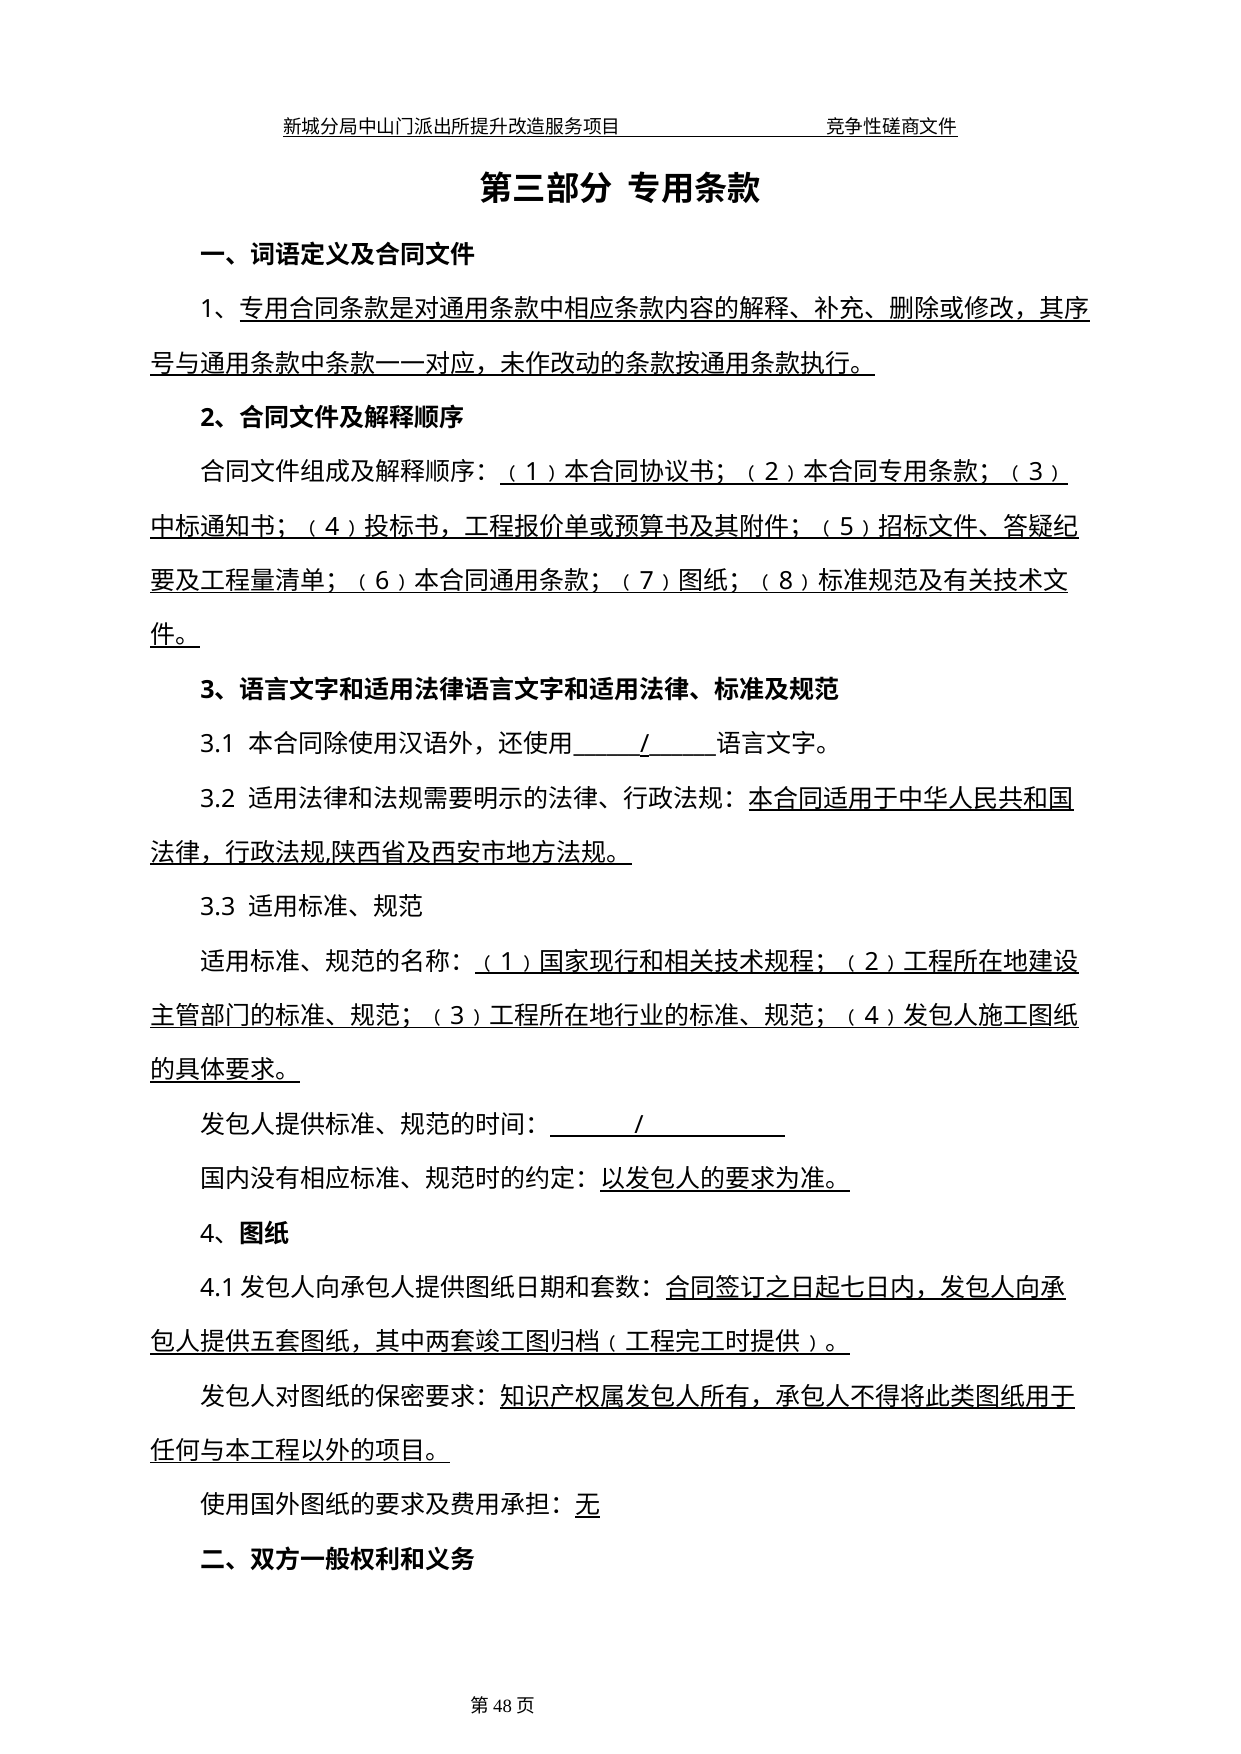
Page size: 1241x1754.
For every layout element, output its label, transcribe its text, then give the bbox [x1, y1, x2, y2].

text 发包人对图纸的保密要求：知识产权属发包人所有，承包人不得将此类图纸用于任何与本工程以外的项目。 [150, 1376, 1090, 1467]
text 3.3 适用标准、规范 [150, 887, 1090, 923]
text 第三部分 专用条款 [150, 162, 1090, 210]
text 发包人提供标准、规范的时间： / _ [150, 1104, 1090, 1141]
text 2、合同文件及解释顺序 [150, 397, 1090, 434]
text 国内没有相应标准、规范时的约定：以发包人的要求为准。 [150, 1159, 1090, 1195]
text 适用标准、规范的名称：﹙1﹚国家现行和相关技术规程；﹙2﹚工程所在地建设主管部门的标准、规范；﹙3﹚工程所在地行业的标准、规范；﹙4﹚发包人施工图纸的具体要求。 [150, 941, 1090, 1086]
text 1、专用合同条款是对通用条款中相应条款内容的解释、补充、删除或修改，其序号与通用条款中条款一一对应，未作改动的条款按通用条款执行。 [150, 289, 1090, 379]
text 3.2 适用法律和法规需要明示的法律、行政法规：本合同适用于中华人民共和国法律，行政法规,陕西省及西安市地方法规。 [150, 778, 1090, 869]
text 使用国外图纸的要求及费用承担：无 [150, 1485, 1090, 1521]
text 4、图纸 [150, 1213, 1090, 1249]
text 二、双方一般权利和义务 [150, 1539, 1090, 1576]
text 3.1 本合同除使用汉语外，还使用______/______语言文字。 [150, 724, 1090, 760]
text 合同文件组成及解释顺序：﹙1﹚本合同协议书；﹙2﹚本合同专用条款；﹙3﹚中标通知书；﹙4﹚投标书，工程报价单或预算书及其附件；﹙5﹚招标文件、答疑纪要及工程量清单；﹙6﹚本合同通用条款；﹙7﹚图纸；﹙8﹚标准规范及有关技术文件。 [150, 452, 1090, 651]
text 一、词语定义及合同文件 [150, 234, 1090, 271]
text 4.1发包人向承包人提供图纸日期和套数：合同签订之日起七日内，发包人向承包人提供五套图纸，其中两套竣工图归档﹙工程完工时提供﹚。 [150, 1267, 1090, 1358]
text 3、语言文字和适用法律语言文字和适用法律、标准及规范 [150, 669, 1090, 706]
